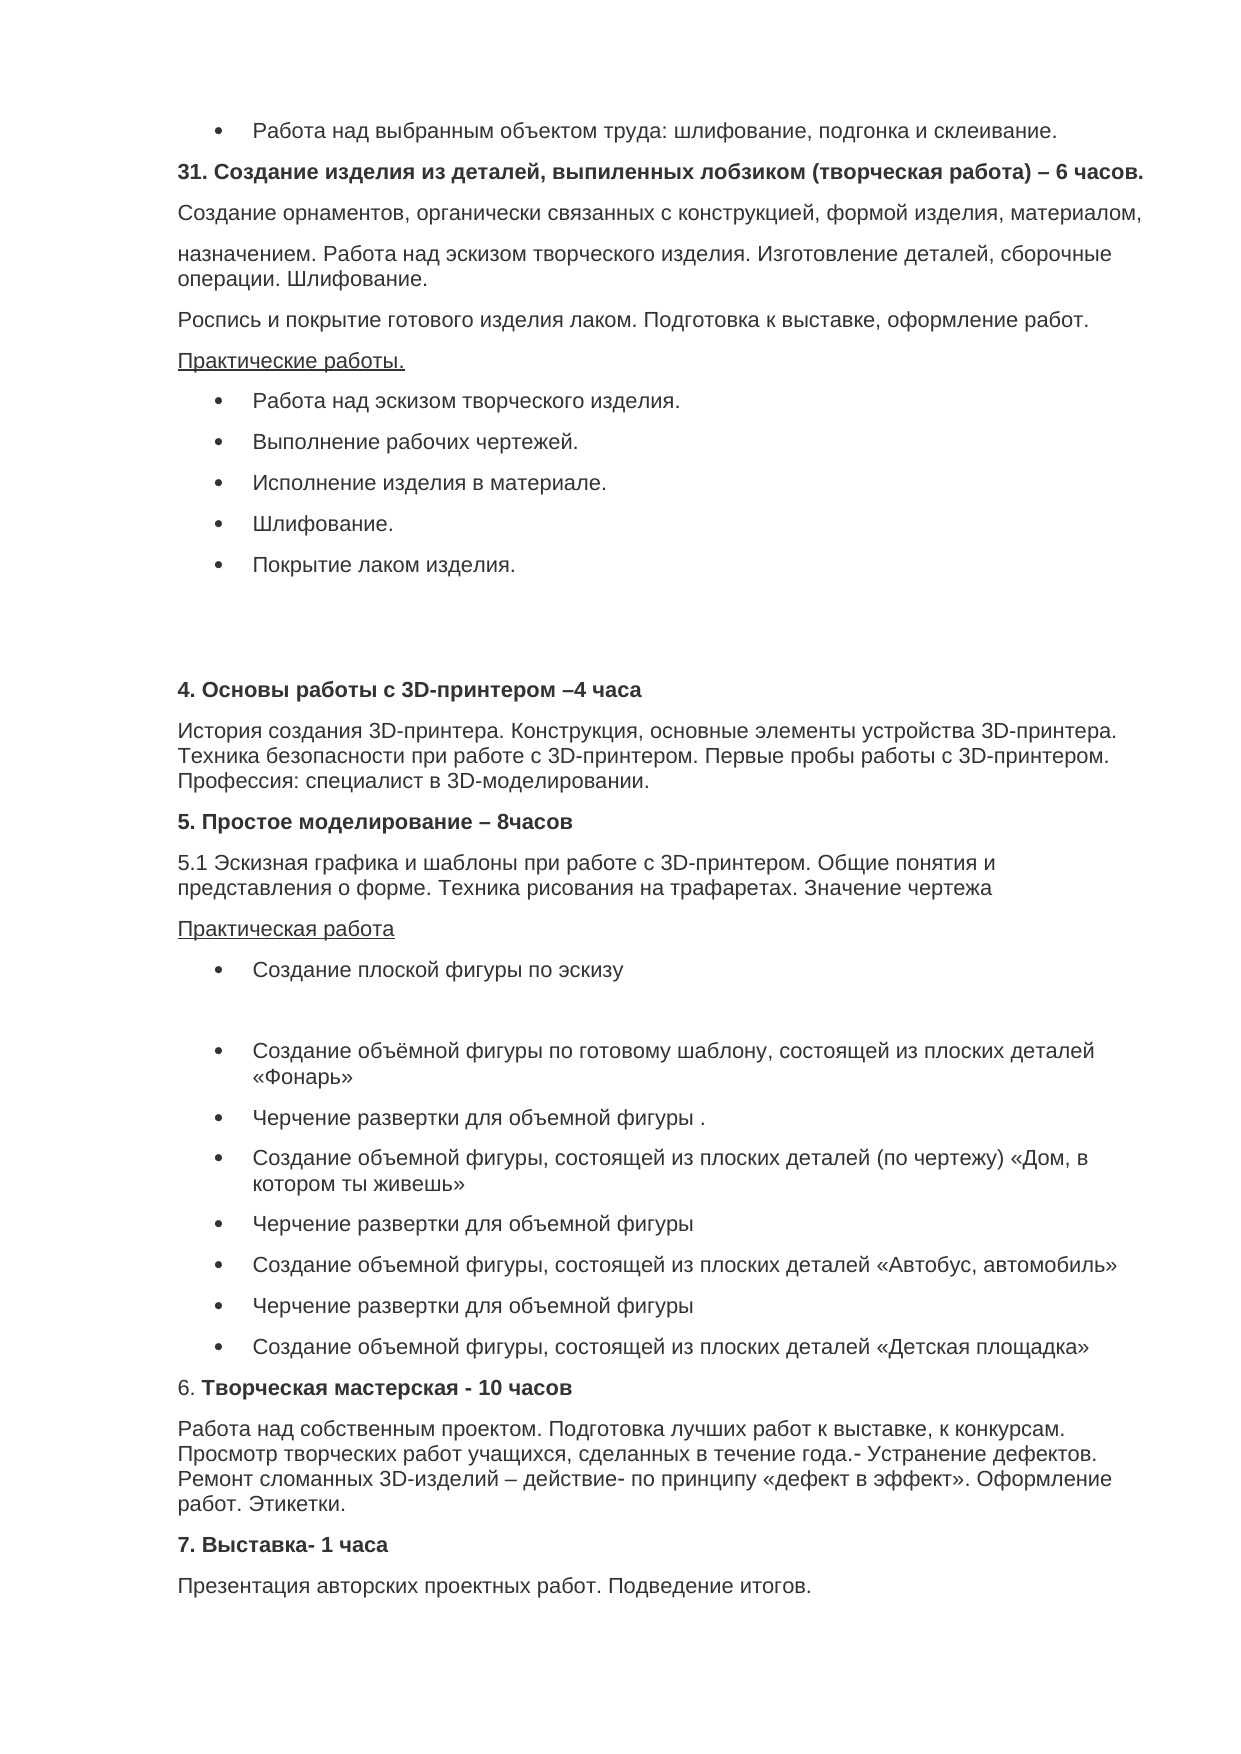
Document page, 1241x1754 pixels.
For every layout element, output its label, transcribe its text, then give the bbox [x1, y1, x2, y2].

list Работа над выбранным объектом труда: шлифование, подгонка и склеивание. [215, 118, 1152, 143]
list Шлифование. [215, 511, 1152, 536]
text 4. Основы работы с 3D-принтером –4 часа [177, 677, 1152, 702]
text Практические работы. [177, 347, 1152, 373]
text История создания 3D-принтера. Конструкция, основные элементы устройства 3D-принтера. Техника безопасности при работе с 3D-принтером. Первые пробы работы с 3D-принтером. Профессия: специалист в 3D-моделировании. [177, 718, 1152, 793]
list Создание объемной фигуры, состоящей из плоских деталей (по чертежу) «Дом, в котором ты живешь» [215, 1145, 1152, 1196]
text 31. Создание изделия из деталей, выпиленных лобзиком (творческая работа) – 6 часов. [177, 159, 1152, 184]
list Покрытие лаком изделия. [215, 552, 1152, 577]
list Создание объёмной фигуры по готовому шаблону, состоящей из плоских деталей «Фонарь» [215, 1038, 1152, 1089]
list Выполнение рабочих чертежей. [215, 429, 1152, 454]
text 5. Простое моделирование – 8часов [177, 809, 1152, 834]
text Работа над собственным проектом. Подготовка лучших работ к выставке, к конкурсам. Просмотр творческих работ учащихся, сделанных в течение года. Устранение дефектов. Ремонт сломанных 3D-изделий – действие по принципу «дефект в эффект». Оформление работ. Этикетки. [177, 1416, 1152, 1516]
list Создание плоской фигуры по эскизу [215, 957, 1152, 982]
list Черчение развертки для объемной фигуры . [215, 1104, 1152, 1130]
list Исполнение изделия в материале. [215, 470, 1152, 495]
text 6. Творческая мастерская - 10 часов [177, 1375, 1152, 1400]
list Черчение развертки для объемной фигуры [215, 1211, 1152, 1237]
list Создание объемной фигуры, состоящей из плоских деталей «Автобус, автомобиль» [215, 1252, 1152, 1277]
text Роспись и покрытие готового изделия лаком. Подготовка к выставке, оформление работ. [177, 307, 1152, 332]
text Создание орнаментов, органически связанных с конструкцией, формой изделия, материалом, [177, 200, 1152, 225]
text 5.1 Эскизная графика и шаблоны при работе с 3D-принтером. Общие понятия и представления о форме. Техника рисования на трафаретах. Значение чертежа [177, 850, 1152, 900]
text Презентация авторских проектных работ. Подведение итогов. [177, 1573, 1152, 1598]
text назначением. Работа над эскизом творческого изделия. Изготовление деталей, сборочные операции. Шлифование. [177, 241, 1152, 291]
text 7. Выставка- 1 часа [177, 1532, 1152, 1557]
text Практическая работа [177, 916, 1152, 941]
list Работа над эскизом творческого изделия. [215, 388, 1152, 413]
list Создание объемной фигуры, состоящей из плоских деталей «Детская площадка» [215, 1334, 1152, 1359]
list Черчение развертки для объемной фигуры [215, 1293, 1152, 1318]
